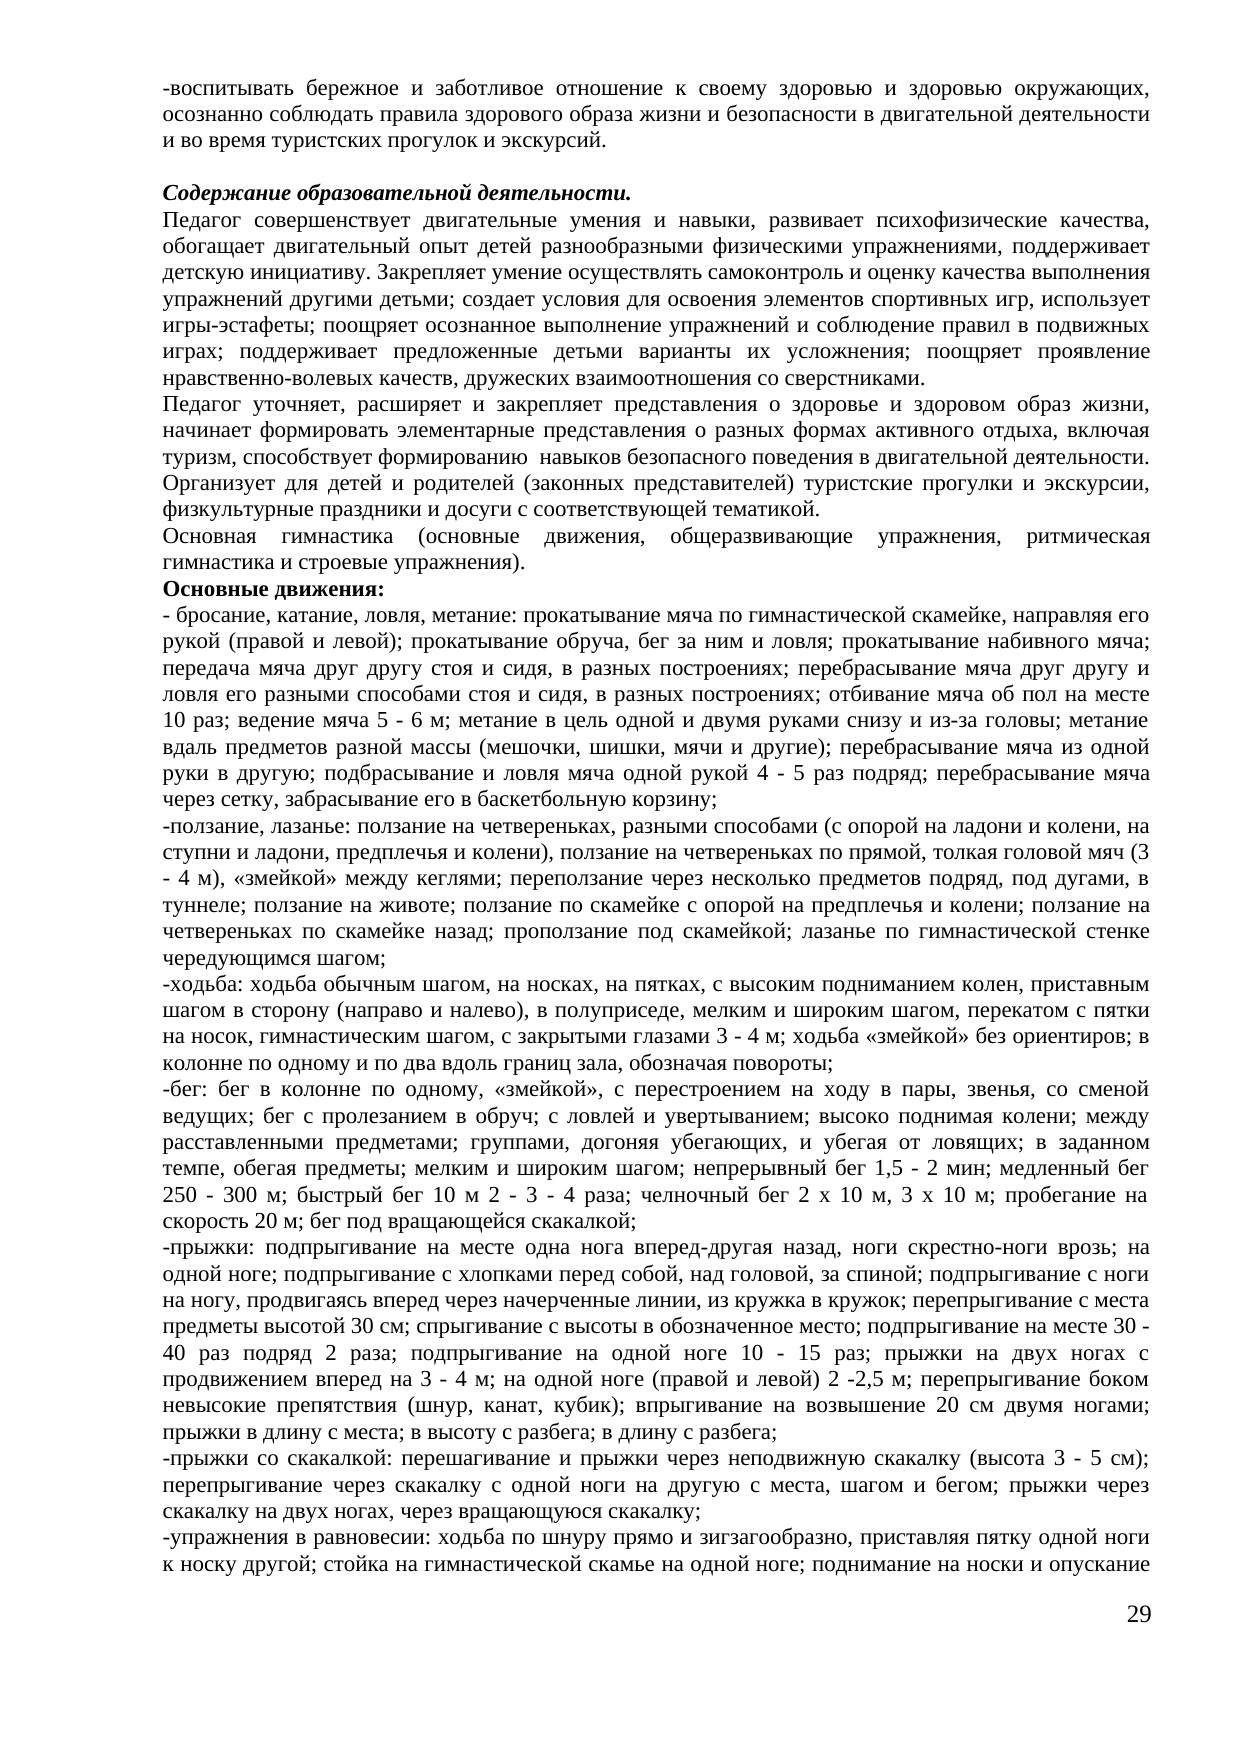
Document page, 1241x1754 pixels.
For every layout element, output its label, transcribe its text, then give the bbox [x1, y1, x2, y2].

text Основные движения: [162, 574, 1152, 601]
text Педагог уточняет, расширяет и закрепляет представления о здоровье и здоровом образ жизни, начинает формировать элементарные представления о разных формах активного отдыха, включая туризм, способствует формированию навыков безопасного поведения в двигательной деятельности. Организует для детей и родителей (законных представителей) туристские прогулки и экскурсии, физкультурные праздники и досуги с соответствующей тематикой. [162, 390, 1152, 522]
text -прыжки со скакалкой: перешагивание и прыжки через неподвижную скакалку (высота 3 - 5 см); перепрыгивание через скакалку с одной ноги на другую с места, шагом и бегом; прыжки через скакалку на двух ногах, через вращающуюся скакалку; [162, 1444, 1152, 1523]
text Содержание образовательной деятельности. [162, 179, 1152, 206]
text -ходьба: ходьба обычным шагом, на носках, на пятках, с высоким подниманием колен, приставным шагом в сторону (направо и налево), в полуприседе, мелким и широким шагом, перекатом с пятки на носок, гимнастическим шагом, с закрытыми глазами 3 - 4 м; ходьба «змейкой» без ориентиров; в колонне по одному и по два вдоль границ зала, обозначая повороты; [162, 970, 1152, 1075]
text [162, 1523, 1152, 1576]
text Педагог совершенствует двигательные умения и навыки, развивает психофизические качества, обогащает двигательный опыт детей разнообразными физическими упражнениями, поддерживает детскую инициативу. Закрепляет умение осуществлять самоконтроль и оценку качества выполнения упражнений другими детьми; создает условия для освоения элементов спортивных игр, использует игры-эстафеты; поощряет осознанное выполнение упражнений и соблюдение правил в подвижных играх; поддерживает предложенные детьми варианты их усложнения; поощряет проявление нравственно-волевых качеств, дружеских взаимоотношения со сверстниками. [162, 206, 1152, 390]
text -ползание, лазанье: ползание на четвереньках, разными способами (с опорой на ладони и колени, на ступни и ладони, предплечья и колени), ползание на четвереньках по прямой, толкая головой мяч (3 - 4 м), «змейкой» между кеглями; переползание через несколько предметов подряд, под дугами, в туннеле; ползание на животе; ползание по скамейке с опорой на предплечья и колени; ползание на четвереньках по скамейке назад; проползание под скамейкой; лазанье по гимнастической стенке чередующимся шагом; [162, 812, 1152, 970]
text -прыжки: подпрыгивание на месте одна нога вперед-другая назад, ноги скрестно-ноги врозь; на одной ноге; подпрыгивание с хлопками перед собой, над головой, за спиной; подпрыгивание с ноги на ногу, продвигаясь вперед через начерченные линии, из кружка в кружок; перепрыгивание с места предметы высотой 30 см; спрыгивание с высоты в обозначенное место; подпрыгивание на месте 30 - 40 раз подряд 2 раза; подпрыгивание на одной ноге 10 - 15 раз; прыжки на двух ногах с продвижением вперед на 3 - 4 м; на одной ноге (правой и левой) 2 -2,5 м; перепрыгивание боком невысокие препятствия (шнур, канат, кубик); впрыгивание на возвышение 20 см двумя ногами; прыжки в длину с места; в высоту с разбега; в длину с разбега; [162, 1233, 1152, 1444]
text -воспитывать бережное и заботливое отношение к своему здоровью и здоровью окружающих, осознанно соблюдать правила здорового образа жизни и безопасности в двигательной деятельности и во время туристских прогулок и экскурсий. [162, 74, 1152, 153]
text - бросание, катание, ловля, метание: прокатывание мяча по гимнастической скамейке, направляя его рукой (правой и левой); прокатывание обруча, бег за ним и ловля; прокатывание набивного мяча; передача мяча друг другу стоя и сидя, в разных построениях; перебрасывание мяча друг другу и ловля его разными способами стоя и сидя, в разных построениях; отбивание мяча об пол на месте 10 раз; ведение мяча 5 - 6 м; метание в цель одной и двумя руками снизу и из-за головы; метание вдаль предметов разной массы (мешочки, шишки, мячи и другие); перебрасывание мяча из одной руки в другую; подбрасывание и ловля мяча одной рукой 4 - 5 раз подряд; перебрасывание мяча через сетку, забрасывание его в баскетбольную корзину; [162, 601, 1152, 812]
text Основная гимнастика (основные движения, общеразвивающие упражнения, ритмическая гимнастика и строевые упражнения). [162, 522, 1152, 574]
text -бег: бег в колонне по одному, «змейкой», с перестроением на ходу в пары, звенья, со сменой ведущих; бег с пролезанием в обруч; с ловлей и увертыванием; высоко поднимая колени; между расставленными предметами; группами, догоняя убегающих, и убегая от ловящих; в заданном темпе, обегая предметы; мелким и широким шагом; непрерывный бег 1,5 - 2 мин; медленный бег 250 - 300 м; быстрый бег 10 м 2 - 3 - 4 раза; челночный бег 2 x 10 м, 3 x 10 м; пробегание на скорость 20 м; бег под вращающейся скакалкой; [162, 1075, 1152, 1233]
